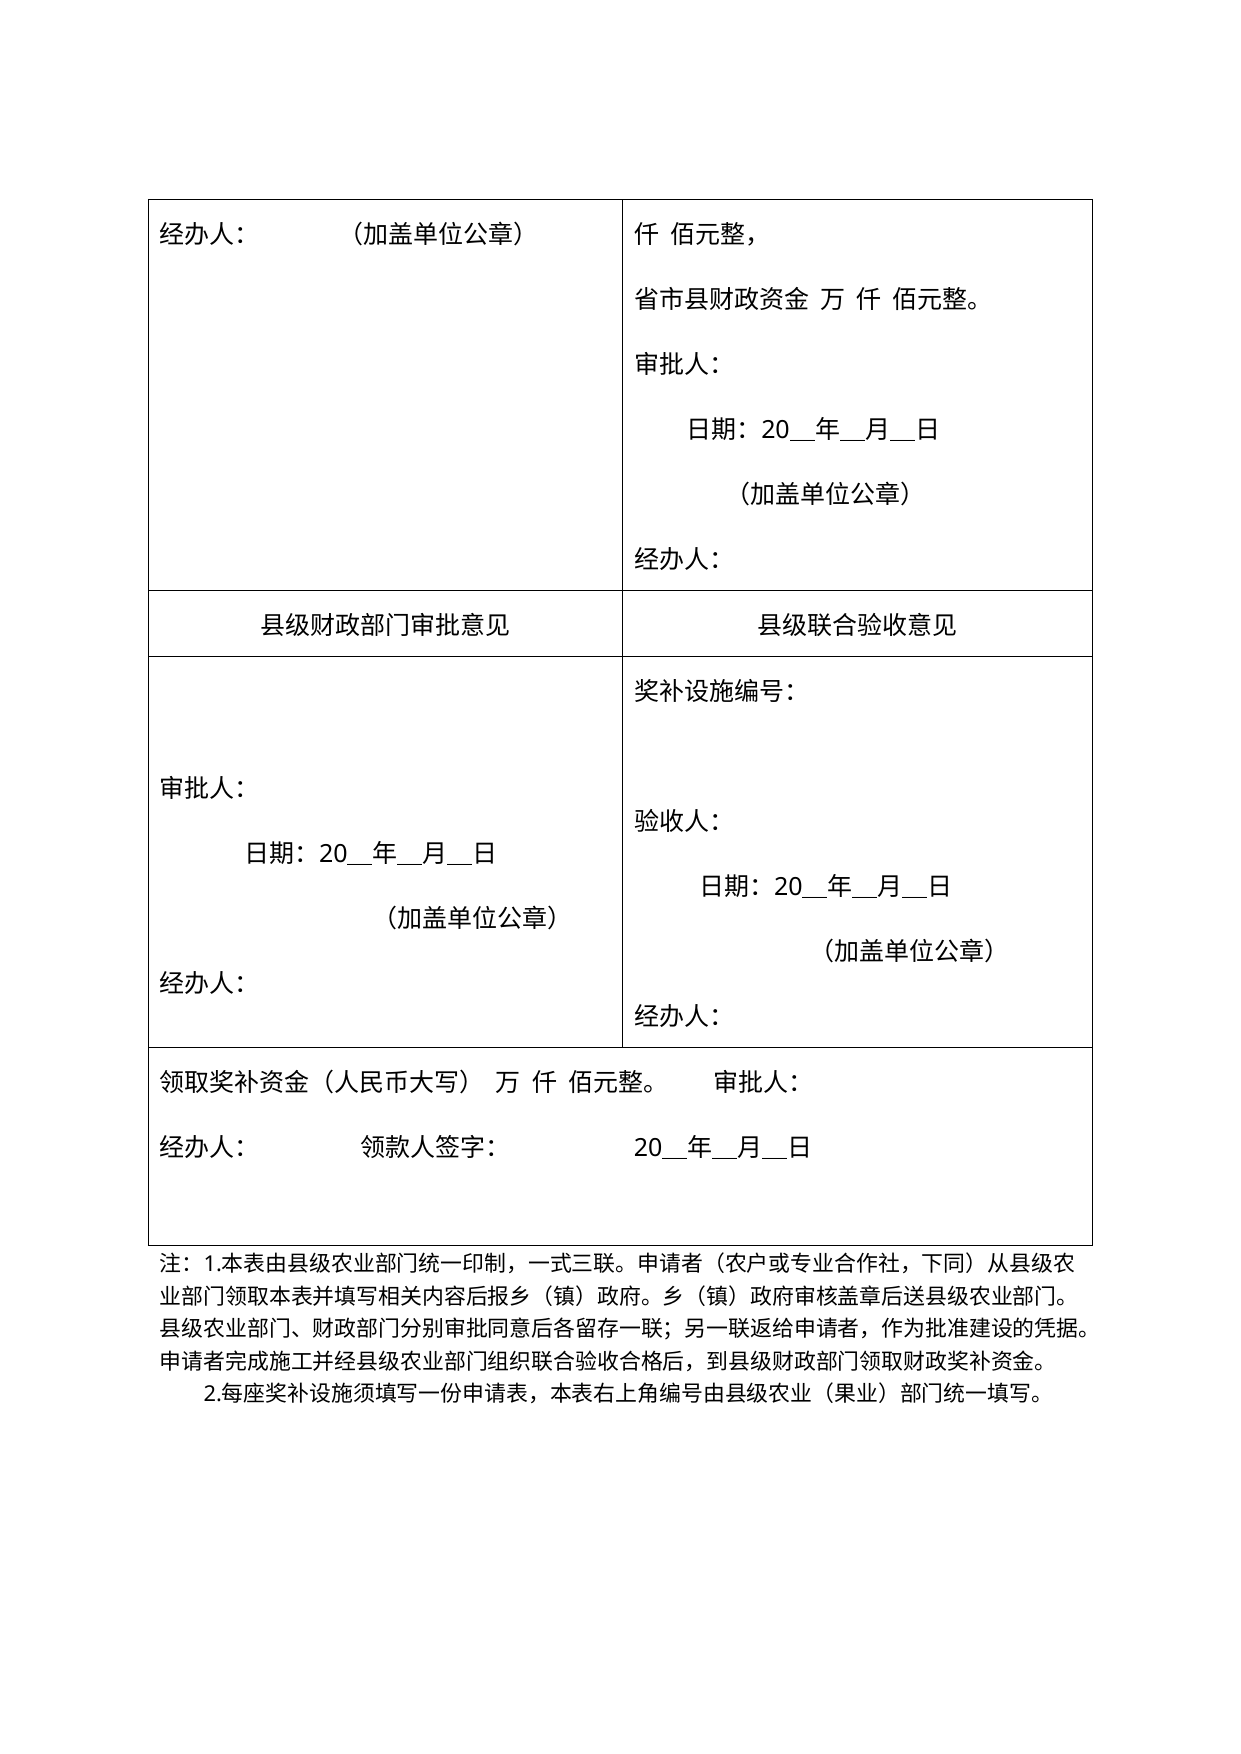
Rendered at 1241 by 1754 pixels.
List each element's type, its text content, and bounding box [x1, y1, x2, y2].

text 注：1.本表由县级农业部门统一印制，一式三联。申请者（农户或专业合作社，下同）从县级农业部门领取本表并填写相关内容后报乡（镇）政府。乡（镇）政府审核盖章后送县级农业部门。县级农业部门、财政部门分别审批同意后各留存一联；另一联返给申请者，作为批准建设的凭据。申请者完成施工并经县级农业部门组织联合验收合格后，到县级财政部门领取财政奖补资金。 [159, 1246, 1081, 1376]
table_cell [149, 200, 622, 590]
table_cell 审批人： 日期：20＿年＿月＿日 （加盖单位公章） 经办人： [149, 657, 622, 1047]
table_cell 领取奖补资金（人民币大写） 万 仟 佰元整。 审批人： 经办人： 领款人签字： 20＿年＿月＿日 [149, 1048, 1092, 1245]
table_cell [623, 200, 1092, 590]
text 2.每座奖补设施须填写一份申请表，本表右上角编号由县级农业（果业）部门统一填写。 [159, 1376, 1081, 1408]
table_cell 县级财政部门审批意见 [149, 591, 622, 656]
table_cell 县级联合验收意见 [623, 591, 1092, 656]
table_cell 奖补设施编号： 验收人： 日期：20＿年＿月＿日 （加盖单位公章） 经办人： [623, 657, 1092, 1047]
